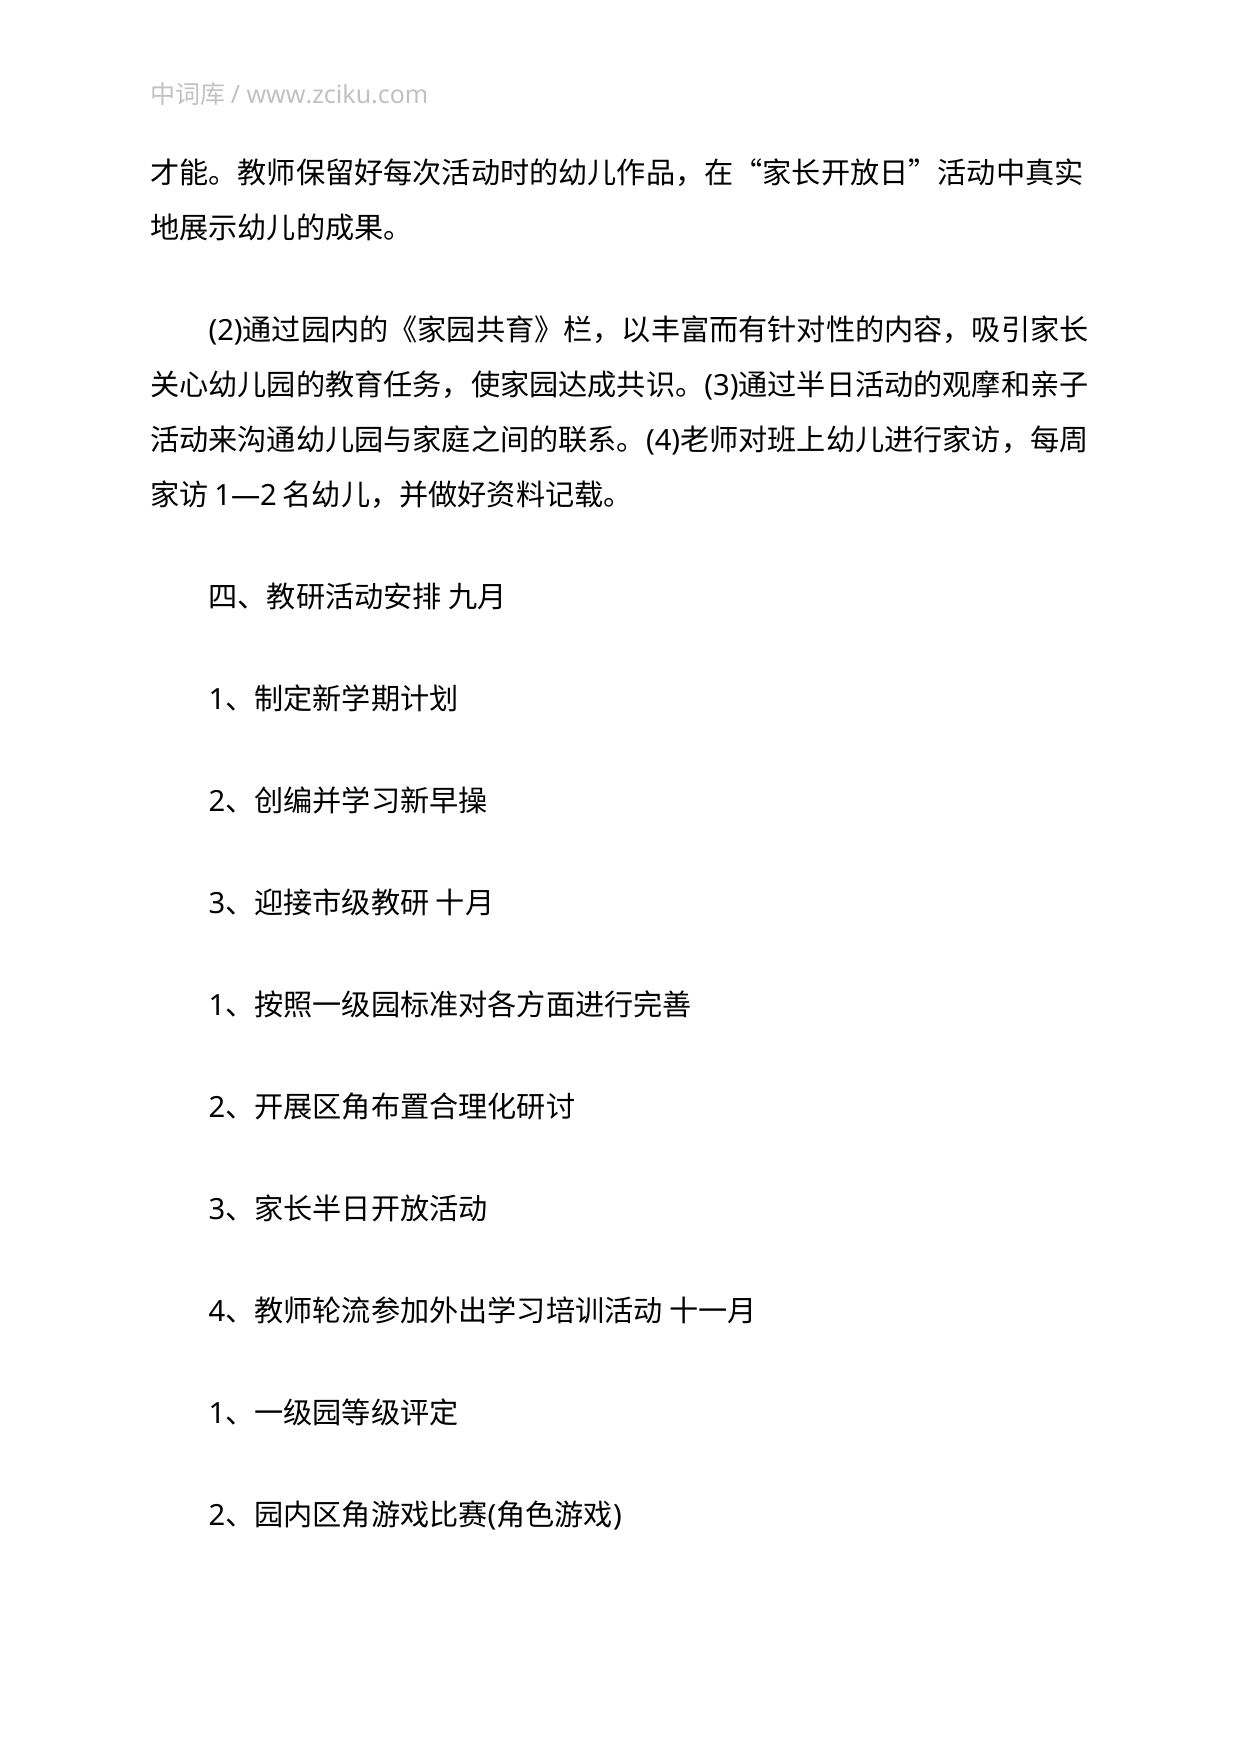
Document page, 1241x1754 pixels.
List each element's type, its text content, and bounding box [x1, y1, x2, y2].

text 3、家长半日开放活动 [150, 1185, 1090, 1228]
text 四、教研活动安排 九月 [150, 574, 1090, 616]
text 3、迎接市级教研 十月 [150, 879, 1090, 922]
text (2)通过园内的《家园共育》栏，以丰富而有针对性的内容，吸引家长关心幼儿园的教育任务，使家园达成共识。(3)通过半日活动的观摩和亲子活动来沟通幼儿园与家庭之间的联系。(4)老师对班上幼儿进行家访，每周家访1—2名幼儿，并做好资料记载。 [150, 307, 1090, 514]
text 1、制定新学期计划 [150, 675, 1090, 718]
text 2、创编并学习新早操 [150, 777, 1090, 820]
text 4、教师轮流参加外出学习培训活动 十一月 [150, 1287, 1090, 1330]
text 1、按照一级园标准对各方面进行完善 [150, 981, 1090, 1024]
text 2、开展区角布置合理化研讨 [150, 1083, 1090, 1126]
text 1、一级园等级评定 [150, 1389, 1090, 1432]
text 2、园内区角游戏比赛(角色游戏) [150, 1491, 1090, 1534]
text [150, 150, 1090, 247]
